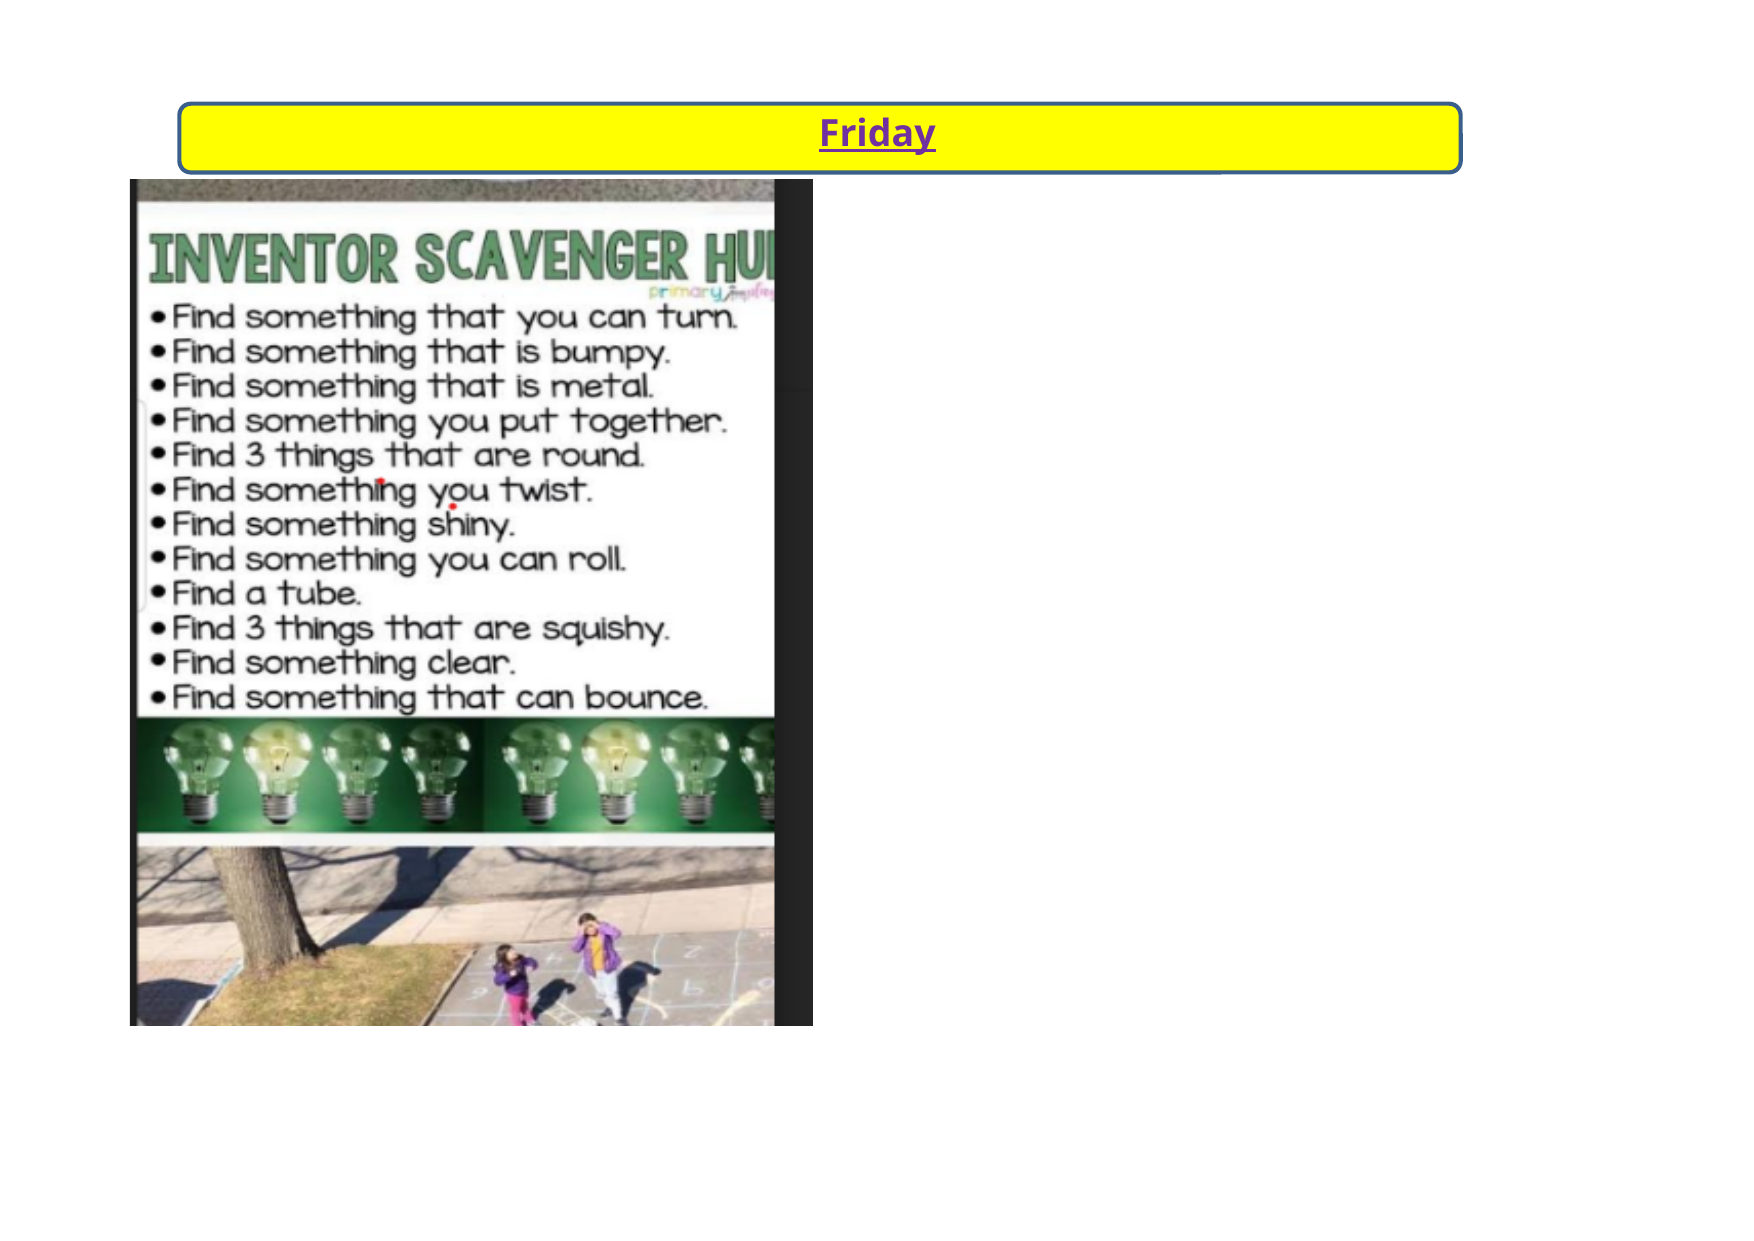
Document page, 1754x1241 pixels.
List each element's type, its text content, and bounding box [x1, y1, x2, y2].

text Friday [59, 106, 1695, 157]
